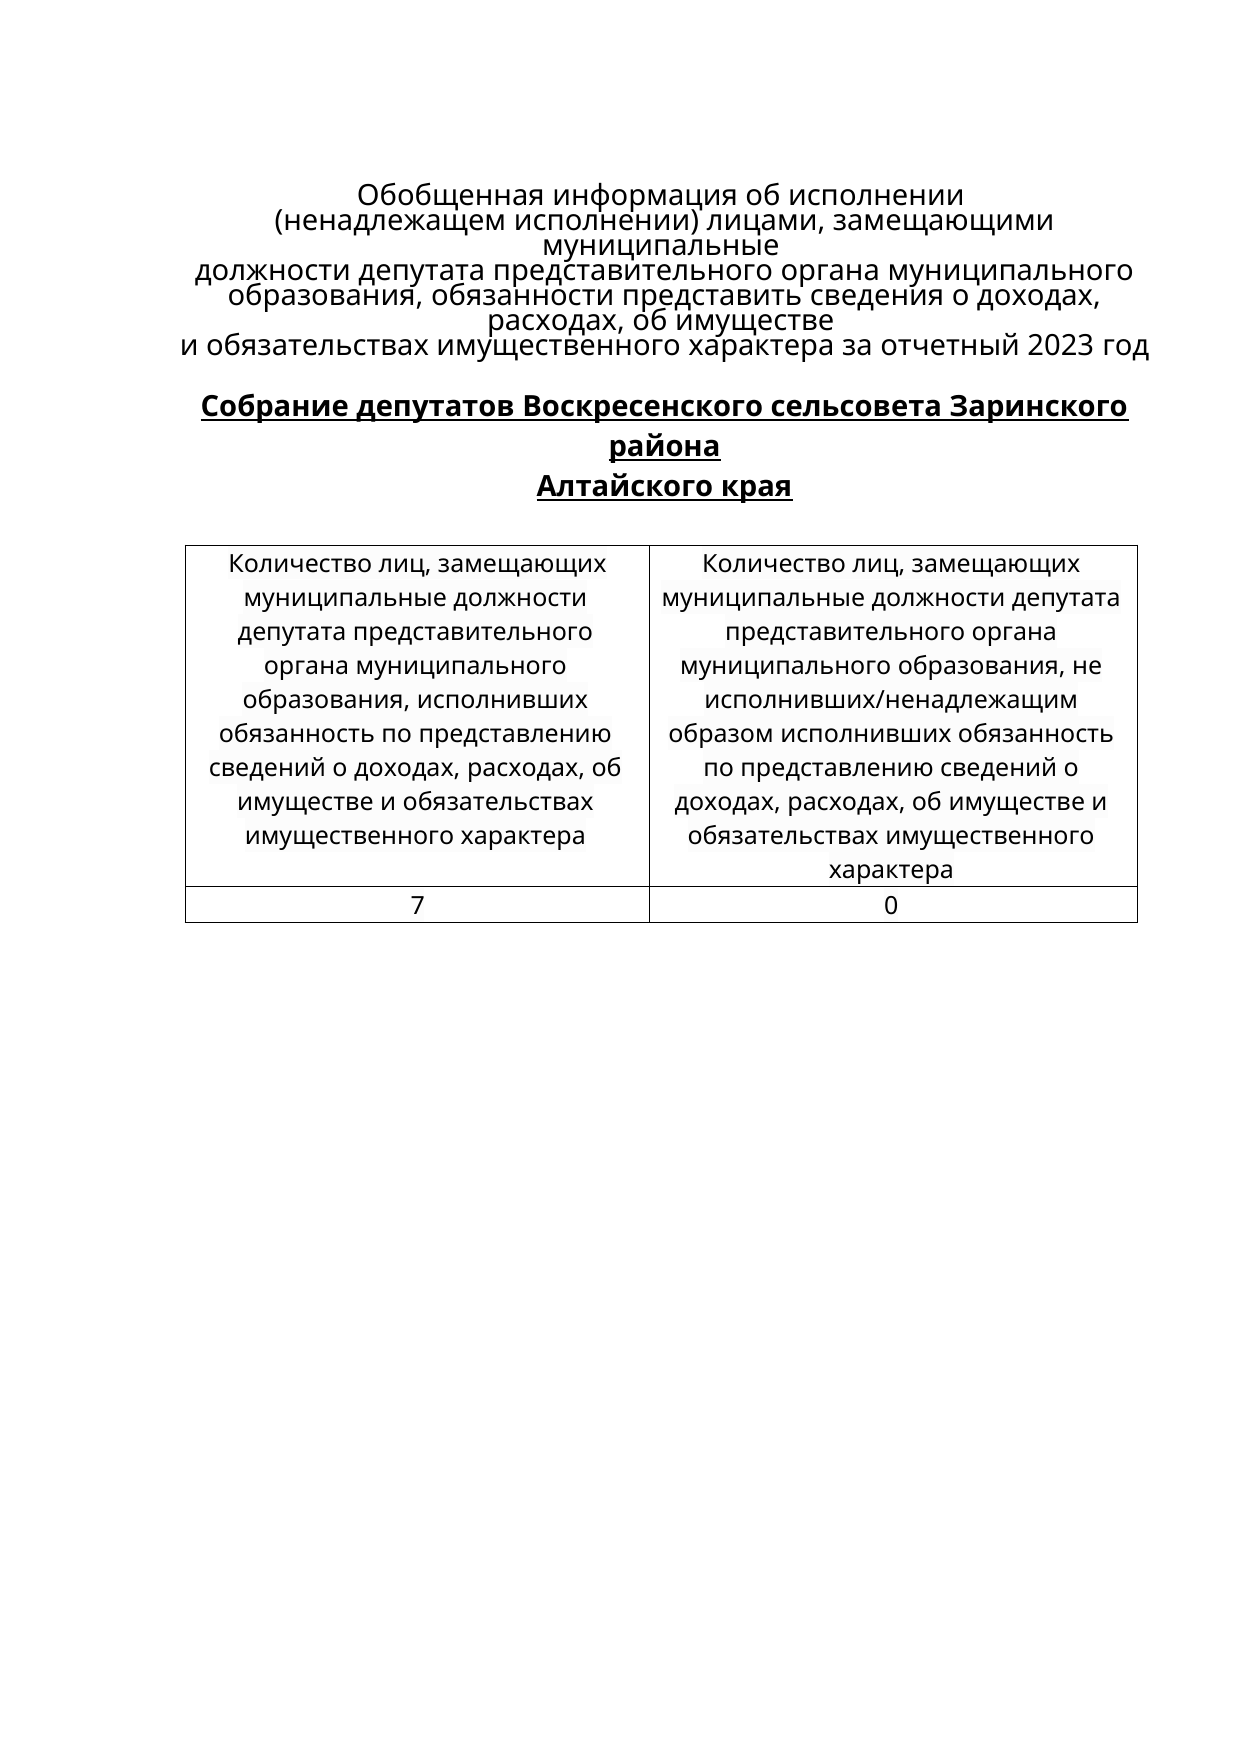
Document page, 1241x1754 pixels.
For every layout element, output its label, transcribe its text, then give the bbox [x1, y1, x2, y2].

table_header Количество лиц, замещающих муниципальные должности депутата представительного органа муниципального образования, исполнивших обязанность по представлению сведений о доходах, расходах, об имуществе и обязательствах имущественного характера [186, 546, 649, 886]
table_cell 0 [650, 887, 1137, 922]
table_header Количество лиц, замещающих муниципальные должности депутата представительного органа муниципального образования, не исполнивших/ненадлежащим образом исполнивших обязанность по представлению сведений о доходах, расходах, об имуществе и обязательствах имущественного характера [650, 546, 1137, 886]
text Собрание депутатов Воскресенского сельсовета Заринского района [177, 386, 1152, 465]
text Алтайского края [177, 465, 1152, 505]
text Обобщенная информация об исполнении (ненадлежащем исполнении) лицами, замещающими муниципальные должности депутата представительного органа муниципального образования, обязанности представить сведения о доходах, расходах, об имуществе и обязательствах имущественного характера за отчетный 2023 год [177, 186, 1152, 361]
table_cell 7 [186, 887, 649, 922]
